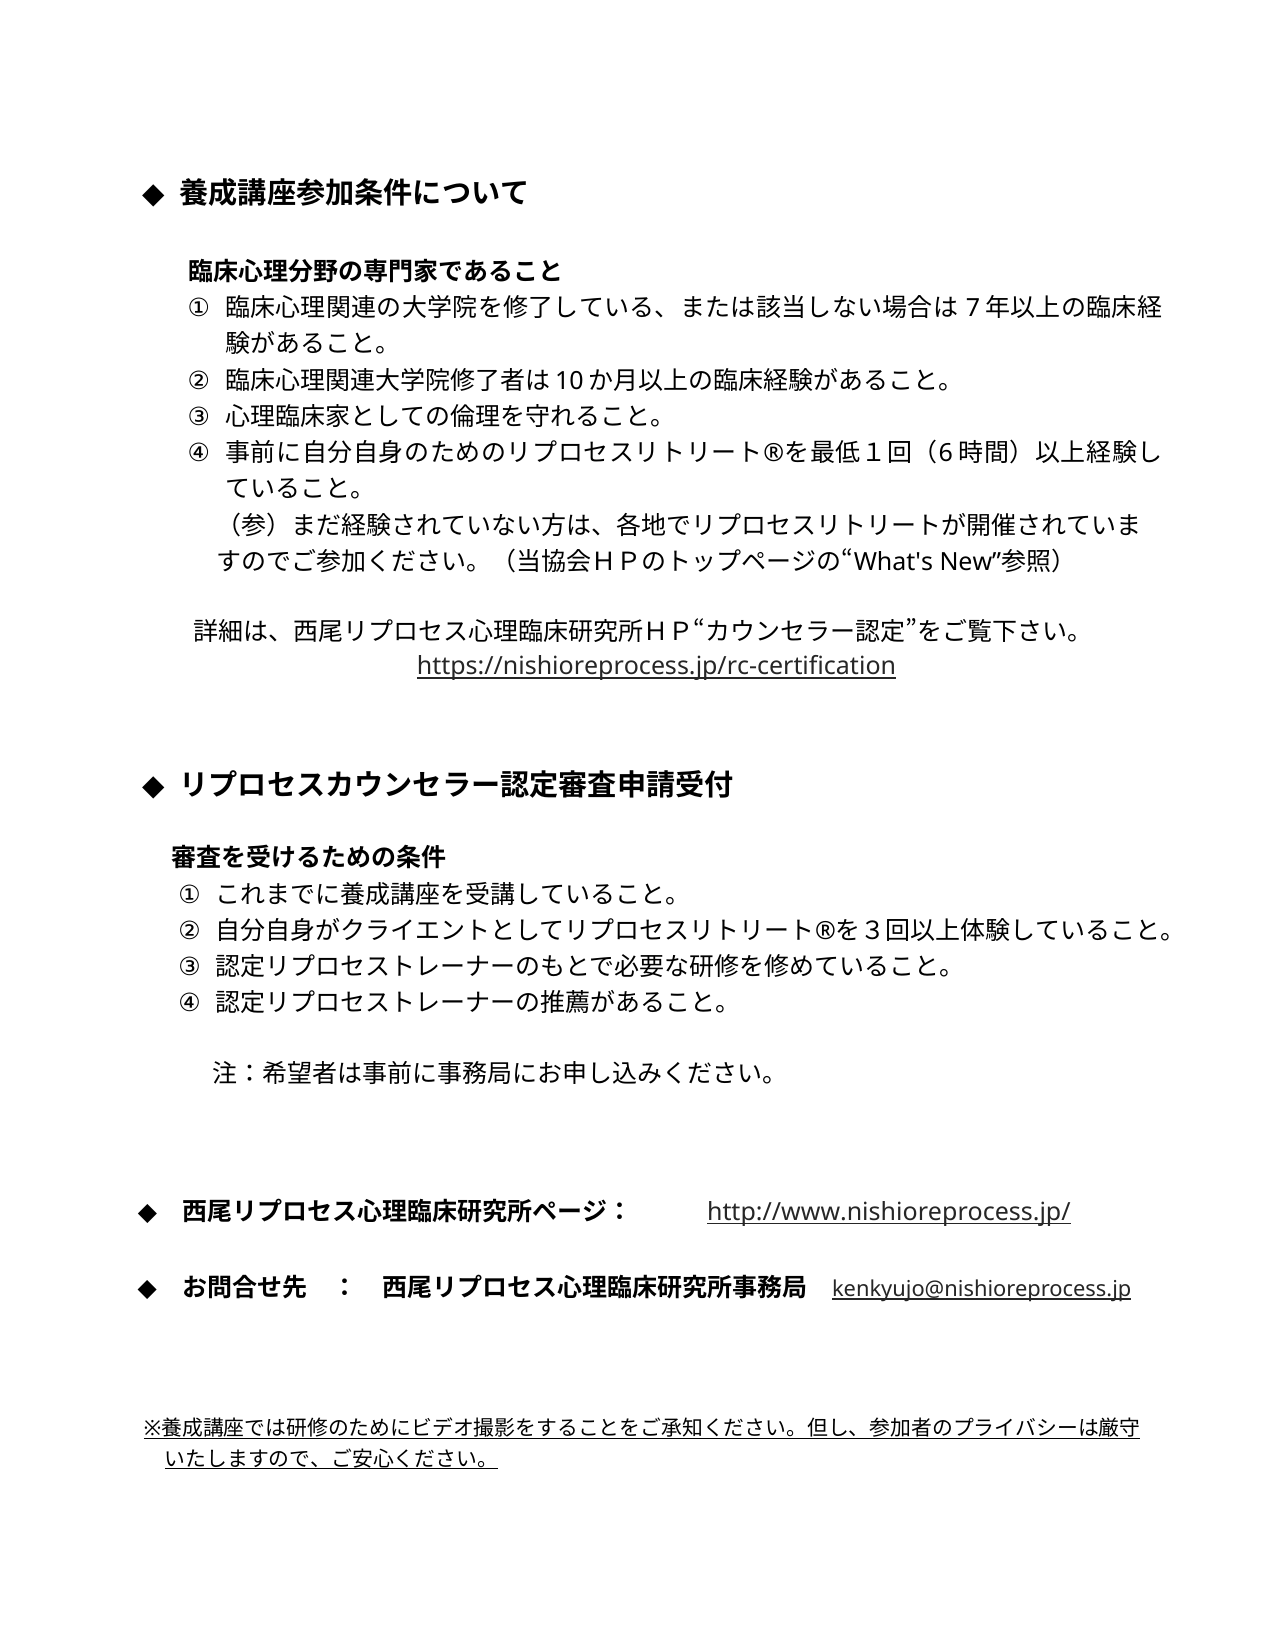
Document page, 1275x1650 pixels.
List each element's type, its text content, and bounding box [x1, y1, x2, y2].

text すのでご参加ください。（当協会ＨＰのトップページの“What's New”参照） [142, 541, 1162, 578]
list 養成講座参加条件について [142, 169, 1162, 212]
list これまでに養成講座を受講していること。 [178, 874, 1162, 910]
text 詳細は、西尾リプロセス心理臨床研究所ＨＰ“カウンセラー認定”をご覧下さい。 [156, 612, 1162, 648]
text 臨床心理分野の専門家であること [138, 251, 1162, 288]
text https://nishioreprocess.jp/rc-certification [112, 648, 1162, 682]
list 自分自身がクライエントとしてリプロセスリトリート®を３回以上体験していること。 [178, 910, 1162, 947]
list 認定リプロセストレーナーの推薦があること。 [178, 983, 1162, 1019]
text いたしますので、ご安心ください。 [112, 1442, 1162, 1472]
list 臨床心理関連大学院修了者は10か月以上の臨床経験があること。 [187, 360, 1162, 396]
text ※養成講座では研修のためにビデオ撮影をすることをご承知ください。但し、参加者のプライバシーは厳守 [112, 1412, 1162, 1442]
text 審査を受けるための条件 [171, 838, 1162, 874]
text ◆ 西尾リプロセス心理臨床研究所ページ： http://www.nishioreprocess.jp/ [112, 1192, 1162, 1228]
list 認定リプロセストレーナーのもとで必要な研修を修めていること。 [178, 947, 1162, 983]
text （参）まだ経験されていない方は、各地でリプロセスリトリートが開催されていま [142, 505, 1162, 541]
text ◆ お問合せ先 ： 西尾リプロセス心理臨床研究所事務局 kenkyujo@nishioreprocess.jp [112, 1268, 1162, 1304]
text 注：希望者は事前に事務局にお申し込みください。 [112, 1053, 1162, 1089]
list 心理臨床家としての倫理を守れること。 [187, 396, 1162, 433]
list リプロセスカウンセラー認定審査申請受付 [142, 761, 1162, 804]
list 事前に自分自身のためのリプロセスリトリート®を最低１回（6時間）以上経験していること。 [187, 433, 1162, 505]
list 臨床心理関連の大学院を修了している、または該当しない場合は7年以上の臨床経験があること。 [187, 288, 1162, 360]
